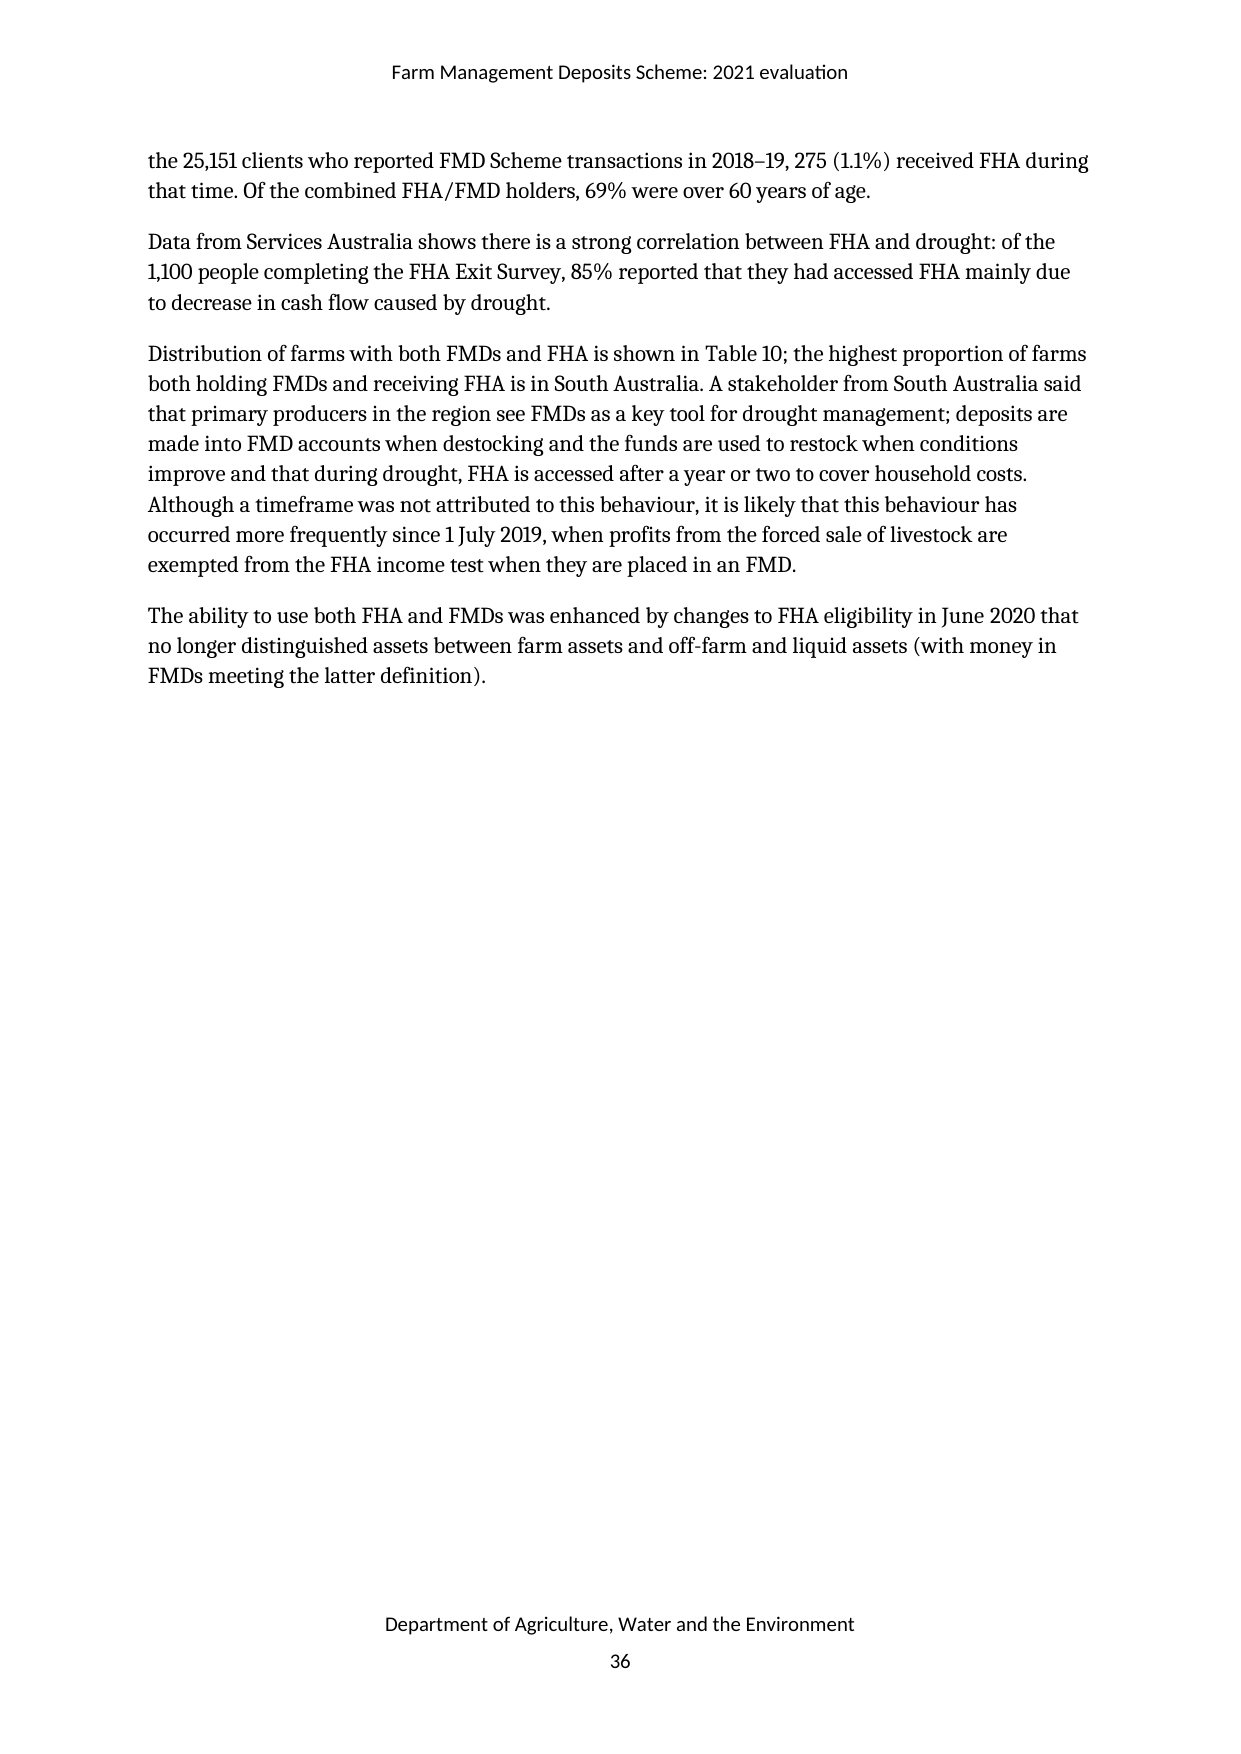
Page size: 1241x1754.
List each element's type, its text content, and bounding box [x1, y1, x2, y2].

text Distribution of farms with both FMDs and FHA is shown in Table 10; the highest proportion of farms both holding FMDs and receiving FHA is in South Australia. A stakeholder from South Australia said that primary producers in the region see FMDs as a key tool for drought management; deposits are made into FMD accounts when destocking and the funds are used to restock when conditions improve and that during drought, FHA is accessed after a year or two to cover household costs. Although a timeframe was not attributed to this behaviour, it is likely that this behaviour has occurred more frequently since 1 July 2019, when profits from the forced sale of livestock are exempted from the FHA income test when they are placed in an FMD. [148, 340, 1092, 578]
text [148, 148, 1092, 204]
text Data from Services Australia shows there is a strong correlation between FHA and drought: of the 1,100 people completing the FHA Exit Survey, 85% reported that they had accessed FHA mainly due to decrease in cash flow caused by drought. [148, 229, 1092, 316]
text The ability to use both FHA and FMDs was enhanced by changes to FHA eligibility in June 2020 that no longer distinguished assets between farm assets and off-farm and liquid assets (with money in FMDs meeting the latter definition). [148, 603, 1092, 690]
